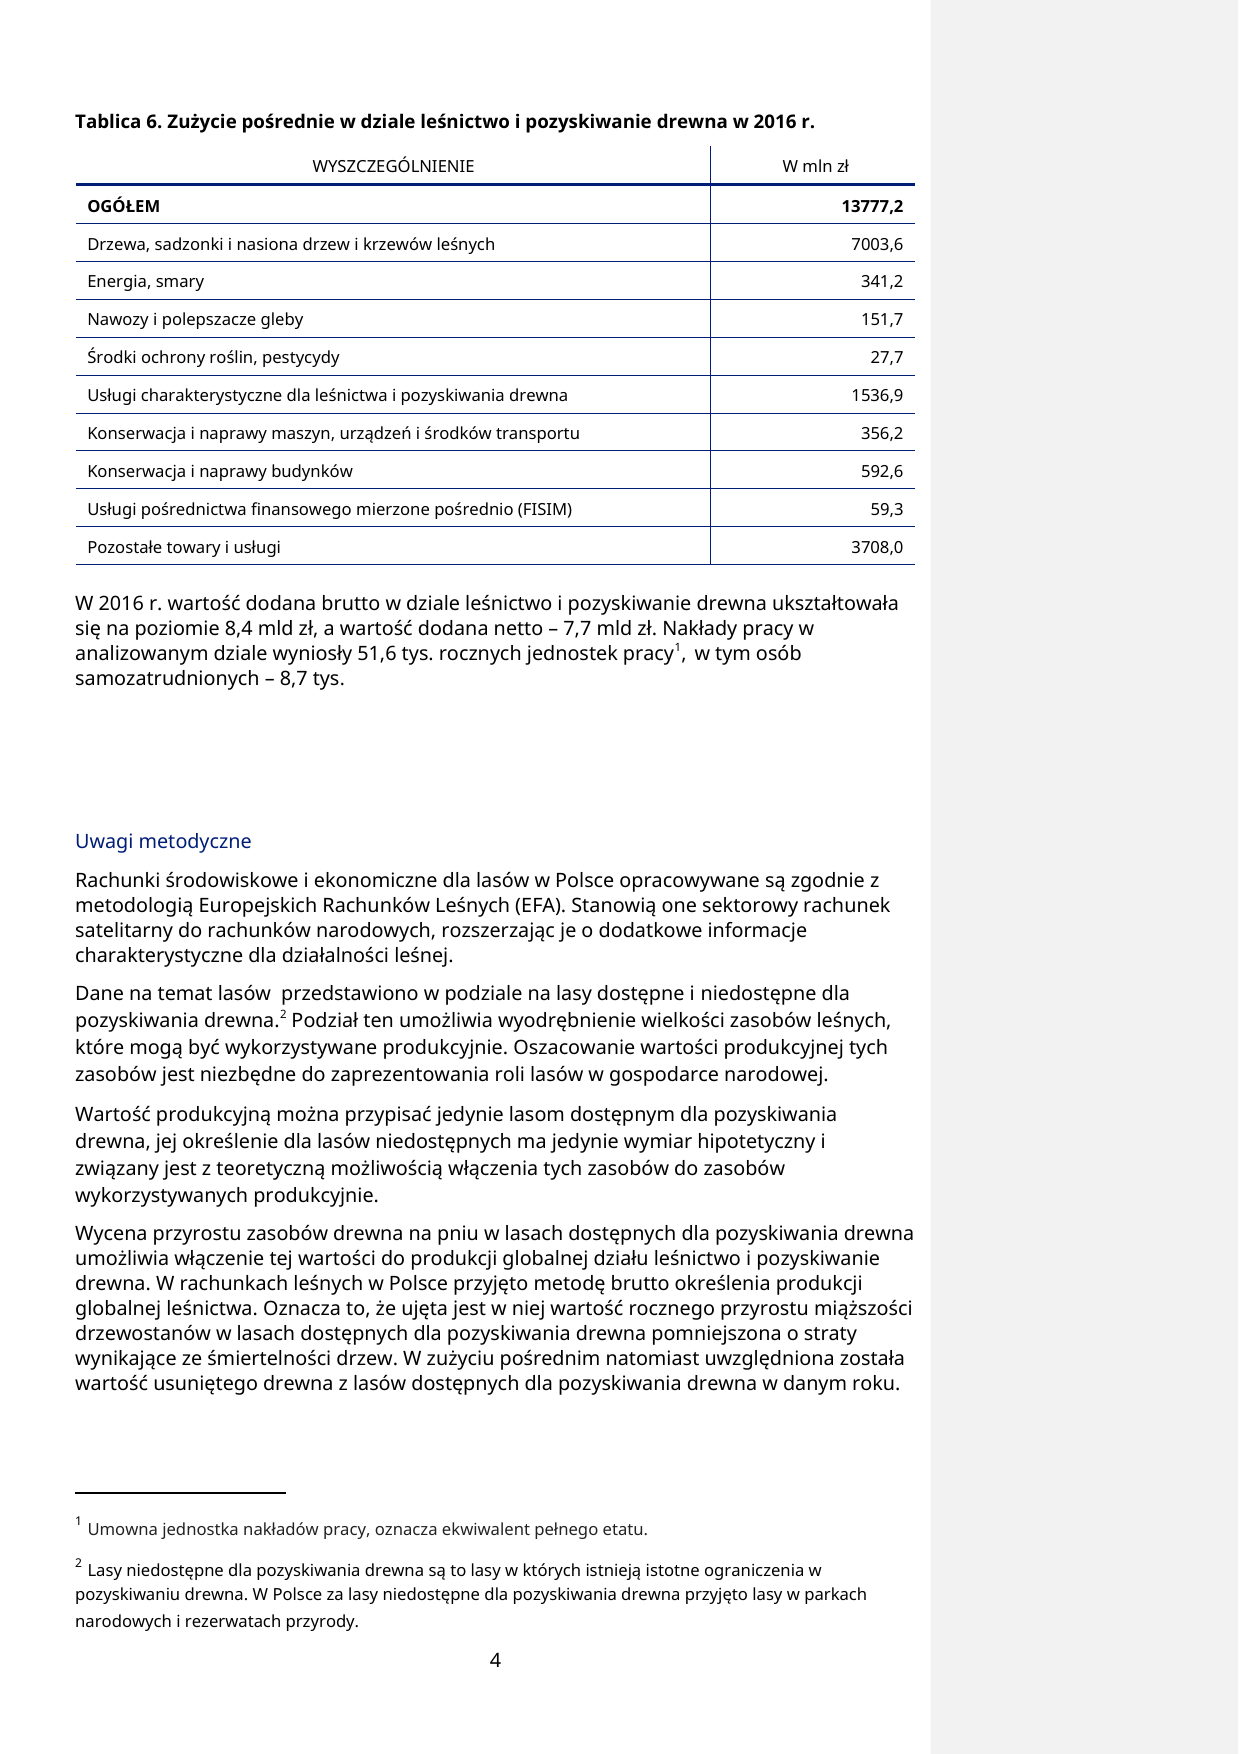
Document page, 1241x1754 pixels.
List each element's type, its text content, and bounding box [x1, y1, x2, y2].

text Wycena przyrostu zasobów drewna na pniu w lasach dostępnych dla pozyskiwania drewna umożliwia włączenie tej wartości do produkcji globalnej działu leśnictwo i pozyskiwanie drewna. W rachunkach leśnych w Polsce przyjęto metodę brutto określenia produkcji globalnej leśnictwa. Oznacza to, że ujęta jest w niej wartość rocznego przyrostu miąższości drzewostanów w lasach dostępnych dla pozyskiwania drewna pomniejszona o straty wynikające ze śmiertelności drzew. W zużyciu pośrednim natomiast uwzględniona została wartość usuniętego drewna z lasów dostępnych dla pozyskiwania drewna w danym roku. [75, 1221, 915, 1396]
table_cell Usługi pośrednictwa finansowego mierzone pośrednio (FISIM) [76, 489, 710, 526]
table_cell 27,7 [711, 338, 914, 374]
table_cell 592,6 [711, 451, 914, 488]
subtitle Uwagi metodyczne [75, 828, 915, 855]
table_cell 59,3 [711, 489, 914, 526]
table_cell Konserwacja i naprawy budynków [76, 451, 710, 488]
table_header W mln zł [711, 146, 914, 183]
table_cell OGÓŁEM [76, 186, 710, 223]
subtitle Dane na temat lasów przedstawiono w podziale na lasy dostępne i niedostępne dla pozyskiwania drewna. Podział ten umożliwia wyodrębnienie wielkości zasobów leśnych, które mogą być wykorzystywane produkcyjnie. Oszacowanie wartości produkcyjnej tych zasobów jest niezbędne do zaprezentowania roli lasów w gospodarce narodowej. [75, 980, 915, 1088]
table_cell 341,2 [711, 262, 914, 299]
table_cell 13777,2 [711, 186, 914, 223]
table_cell Usługi charakterystyczne dla leśnictwa i pozyskiwania drewna [76, 376, 710, 412]
text Rachunki środowiskowe i ekonomiczne dla lasów w Polsce opracowywane są zgodnie z metodologią Europejskich Rachunków Leśnych (EFA). Stanowią one sektorowy rachunek satelitarny do rachunków narodowych, rozszerzając je o dodatkowe informacje charakterystyczne dla działalności leśnej. [75, 867, 915, 967]
table_cell 1536,9 [711, 376, 914, 412]
table_cell Środki ochrony roślin, pestycydy [76, 338, 710, 374]
text Tablica 6. Zużycie pośrednie w dziale leśnictwo i pozyskiwanie drewna w 2016 r. [75, 108, 915, 133]
text W 2016 r. wartość dodana brutto w dziale leśnictwo i pozyskiwanie drewna ukształtowała się na poziomie 8,4 mld zł, a wartość dodana netto – 7,7 mld zł. Nakłady pracy w analizowanym dziale wyniosły 51,6 tys. rocznych jednostek pracy, w tym osób samozatrudnionych – 8,7 tys. [75, 590, 915, 690]
table_cell Nawozy i polepszacze gleby [76, 300, 710, 337]
table_cell 7003,6 [711, 224, 914, 261]
table_header WYSZCZEGÓLNIENIE [76, 146, 710, 183]
table_cell 3708,0 [711, 527, 914, 564]
table_cell Konserwacja i naprawy maszyn, urządzeń i środków transportu [76, 414, 710, 450]
table_cell 151,7 [711, 300, 914, 337]
table_cell Energia, smary [76, 262, 710, 299]
table_cell Pozostałe towary i usługi [76, 527, 710, 564]
subtitle Wartość produkcyjną można przypisać jedynie lasom dostępnym dla pozyskiwania drewna, jej określenie dla lasów niedostępnych ma jedynie wymiar hipotetyczny i związany jest z teoretyczną możliwością włączenia tych zasobów do zasobów wykorzystywanych produkcyjnie. [75, 1100, 915, 1208]
table_cell 356,2 [711, 414, 914, 450]
table_cell Drzewa, sadzonki i nasiona drzew i krzewów leśnych [76, 224, 710, 261]
